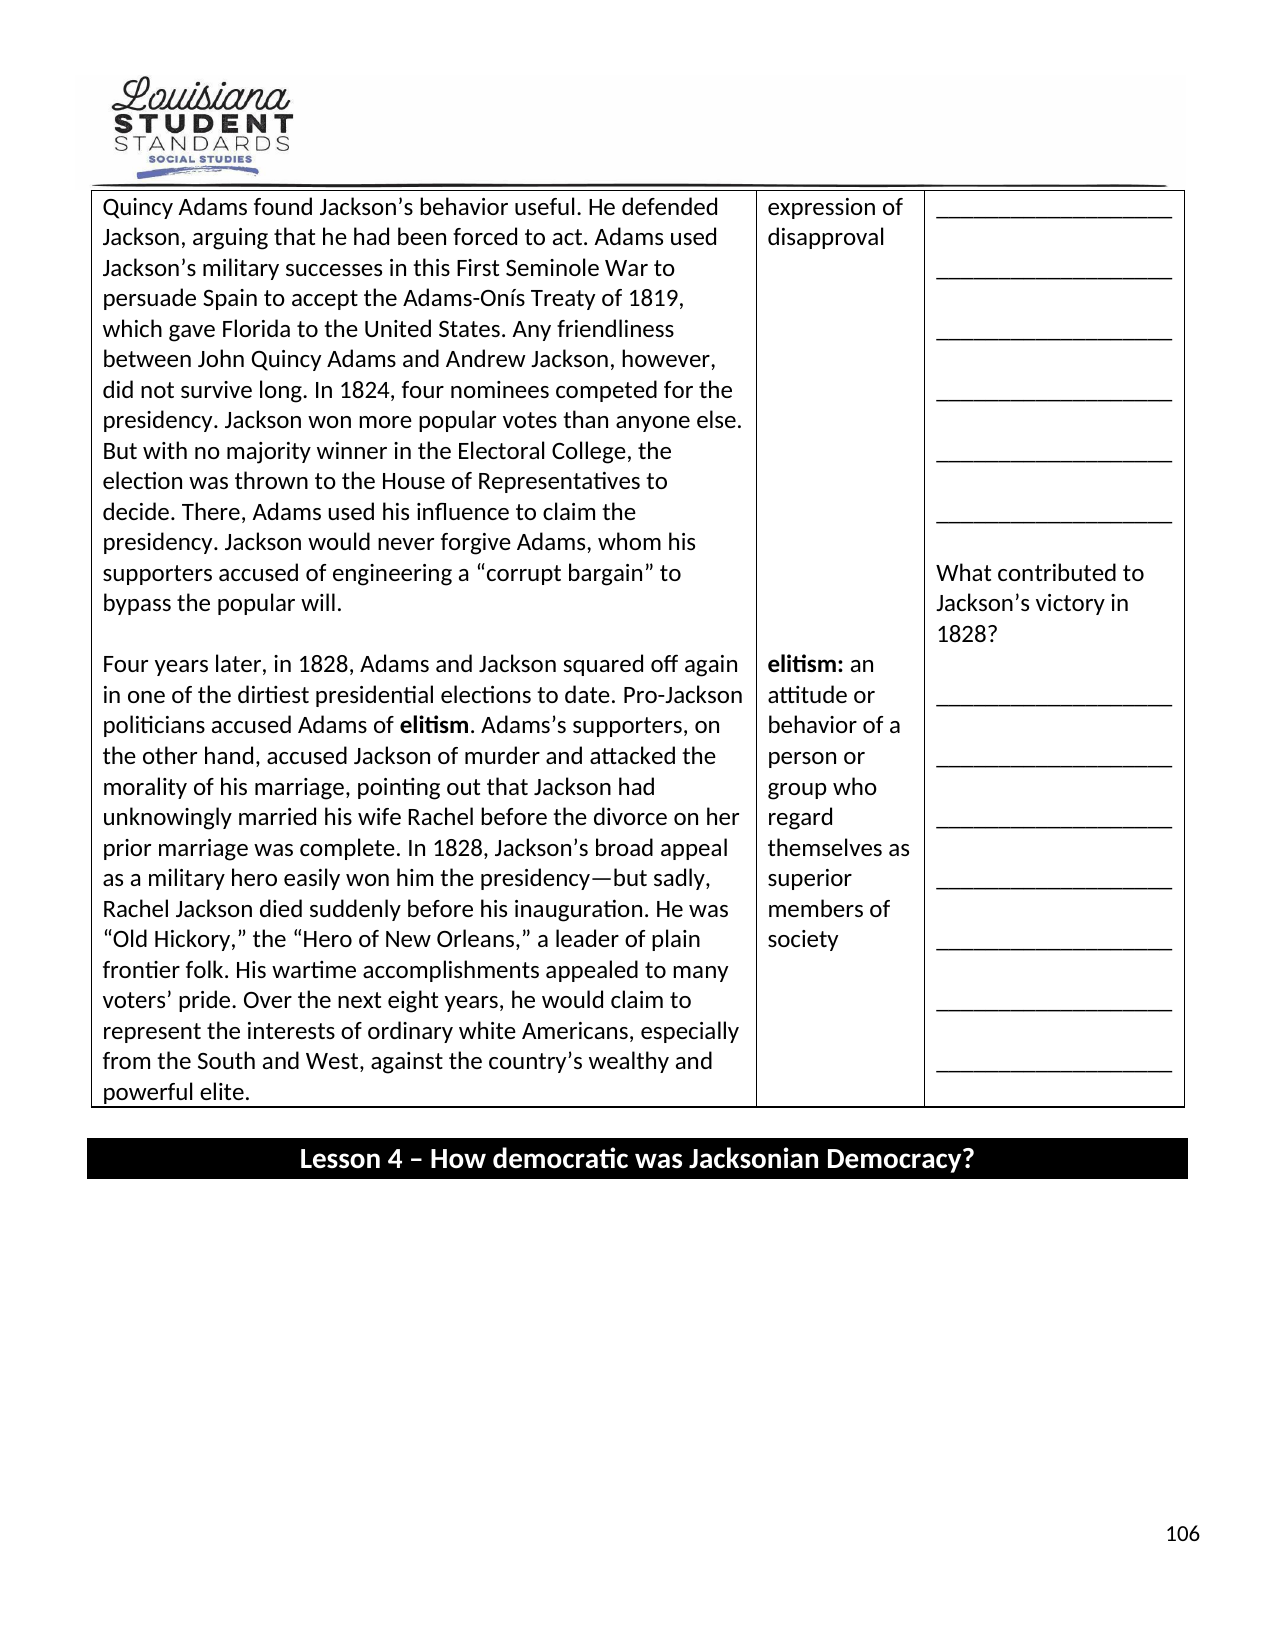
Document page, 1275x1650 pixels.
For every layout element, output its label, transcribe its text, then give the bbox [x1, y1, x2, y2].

picture [75, 75, 1186, 190]
table_header Lesson 4 – How democratic was Jacksonian Democracy? [88, 1139, 1187, 1178]
